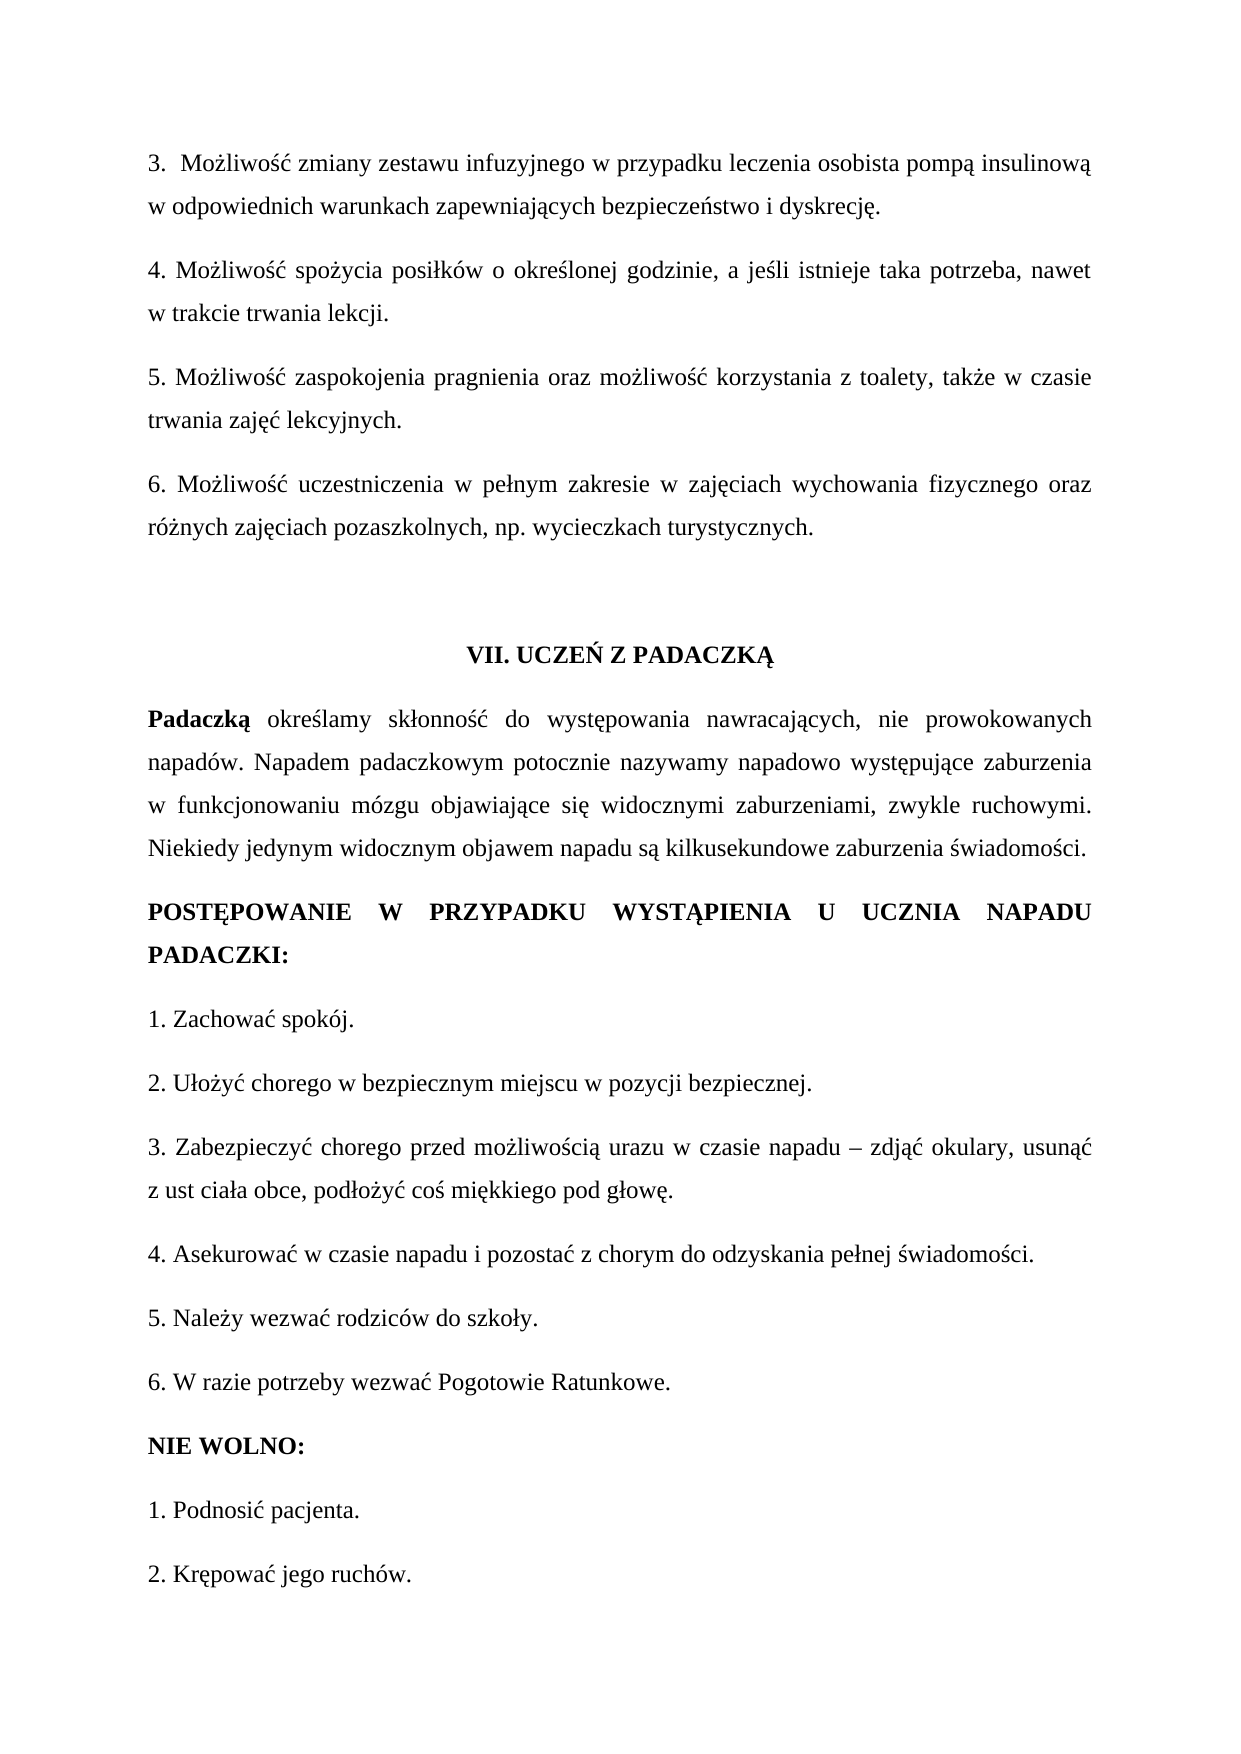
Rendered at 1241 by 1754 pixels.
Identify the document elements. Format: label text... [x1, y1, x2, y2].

text 6. Możliwość uczestniczenia w pełnym zakresie w zajęciach wychowania fizycznego oraz różnych zajęciach pozaszkolnych, np. wycieczkach turystycznych. [148, 469, 1093, 541]
text 1. Podnosić pacjenta. [148, 1495, 1093, 1524]
text VII. UCZEŃ Z PADACZKĄ [148, 640, 1093, 669]
text 2. Krępować jego ruchów. [148, 1559, 1093, 1588]
text 3. Możliwość zmiany zestawu infuzyjnego w przypadku leczenia osobista pompą insulinową w odpowiednich warunkach zapewniających bezpieczeństwo i dyskrecję. [148, 148, 1093, 219]
text 6. W razie potrzeby wezwać Pogotowie Ratunkowe. [148, 1367, 1093, 1396]
text Padaczką określamy skłonność do występowania nawracających, nie prowokowanych napadów. Napadem padaczkowym potocznie nazywamy napadowo występujące zaburzenia w funkcjonowaniu mózgu objawiające się widocznymi zaburzeniami, zwykle ruchowymi. Niekiedy jedynym widocznym objawem napadu są kilkusekundowe zaburzenia świadomości. [148, 704, 1093, 862]
text POSTĘPOWANIE W PRZYPADKU WYSTĄPIENIA U UCZNIA NAPADU PADACZKI: [148, 897, 1093, 969]
text 4. Asekurować w czasie napadu i pozostać z chorym do odzyskania pełnej świadomości. [148, 1239, 1093, 1268]
text 5. Należy wezwać rodziców do szkoły. [148, 1303, 1093, 1332]
text 1. Zachować spokój. [148, 1004, 1093, 1033]
text 5. Możliwość zaspokojenia pragnienia oraz możliwość korzystania z toalety, także w czasie trwania zajęć lekcyjnych. [148, 362, 1093, 434]
text NIE WOLNO: [148, 1431, 1093, 1460]
text 3. Zabezpieczyć chorego przed możliwością urazu w czasie napadu – zdjąć okulary, usunąć z ust ciała obce, podłożyć coś miękkiego pod głowę. [148, 1132, 1093, 1204]
text 2. Ułożyć chorego w bezpiecznym miejscu w pozycji bezpiecznej. [148, 1068, 1093, 1097]
text 4. Możliwość spożycia posiłków o określonej godzinie, a jeśli istnieje taka potrzeba, nawet w trakcie trwania lekcji. [148, 255, 1093, 327]
